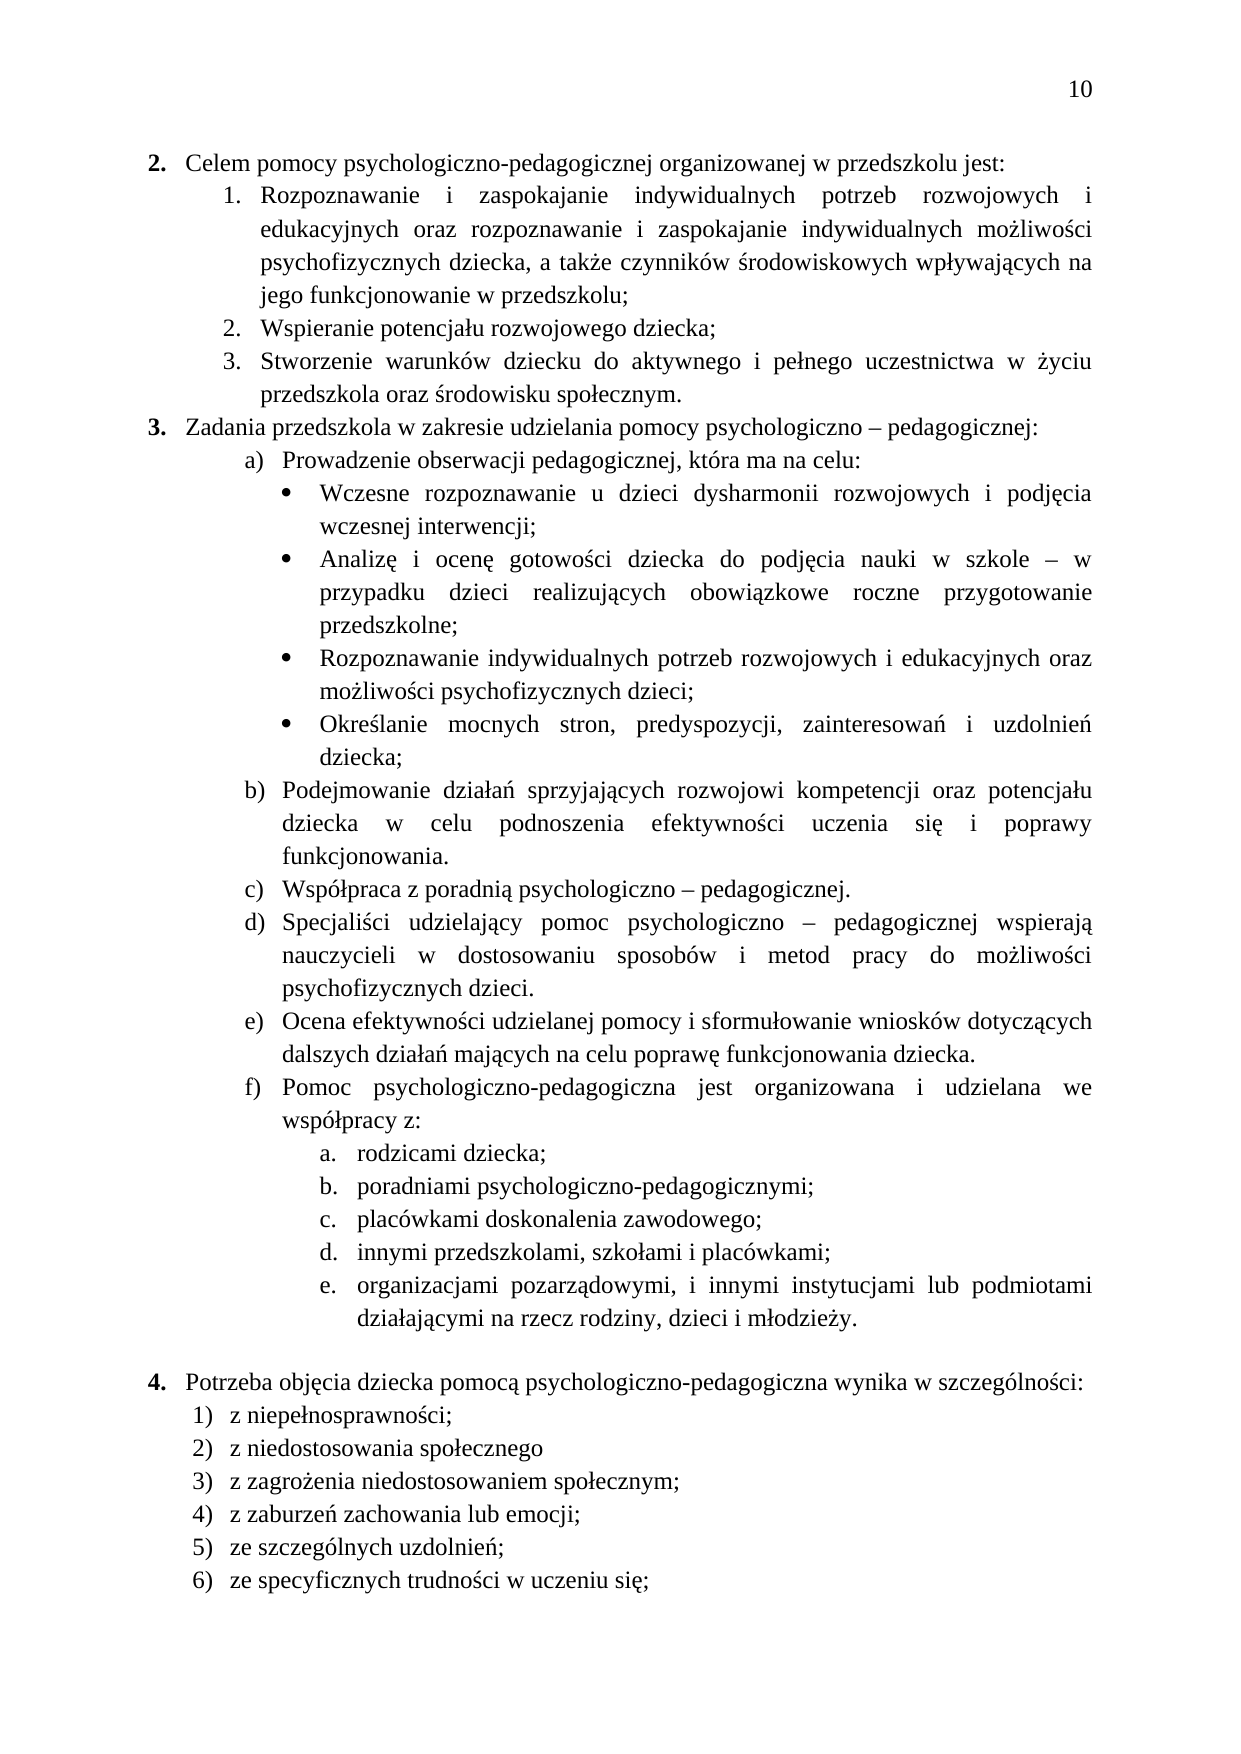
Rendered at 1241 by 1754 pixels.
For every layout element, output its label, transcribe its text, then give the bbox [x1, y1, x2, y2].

list Pomoc psychologiczno-pedagogiczna jest organizowana i udzielana we współpracy z: [244, 1072, 1093, 1134]
list innymi przedszkolami, szkołami i placówkami; [319, 1237, 1093, 1266]
list Określanie mocnych stron, predyspozycji, zainteresowań i uzdolnień dziecka; [282, 709, 1093, 771]
list rodzicami dziecka; [319, 1138, 1093, 1167]
list Podejmowanie działań sprzyjających rozwojowi kompetencji oraz potencjału dziecka w celu podnoszenia efektywności uczenia się i poprawy funkcjonowania. [244, 775, 1093, 870]
list Specjaliści udzielający pomoc psychologiczno – pedagogicznej wspierają nauczycieli w dostosowaniu sposobów i metod pracy do możliwości psychofizycznych dzieci. [244, 907, 1093, 1002]
list Rozpoznawanie i zaspokajanie indywidualnych potrzeb rozwojowych i edukacyjnych oraz rozpoznawanie i zaspokajanie indywidualnych możliwości psychofizycznych dziecka, a także czynników środowiskowych wpływających na jego funkcjonowanie w przedszkolu; [223, 181, 1093, 308]
list Wczesne rozpoznawanie u dzieci dysharmonii rozwojowych i podjęcia wczesnej interwencji; [282, 478, 1093, 539]
list Analizę i ocenę gotowości dziecka do podjęcia nauki w szkole – w przypadku dzieci realizujących obowiązkowe roczne przygotowanie przedszkolne; [282, 544, 1093, 639]
list z niedostosowania społecznego [192, 1433, 1093, 1462]
list Zadania przedszkola w zakresie udzielania pomocy psychologiczno – pedagogicznej: [148, 412, 1093, 441]
list placówkami doskonalenia zawodowego; [319, 1204, 1093, 1233]
list poradniami psychologiczno-pedagogicznymi; [319, 1171, 1093, 1200]
list Ocena efektywności udzielanej pomocy i sformułowanie wniosków dotyczących dalszych działań mających na celu poprawę funkcjonowania dziecka. [244, 1006, 1093, 1068]
list z niepełnosprawności; [192, 1400, 1093, 1429]
list Potrzeba objęcia dziecka pomocą psychologiczno-pedagogiczna wynika w szczególności: [148, 1367, 1093, 1396]
list z zagrożenia niedostosowaniem społecznym; [192, 1466, 1093, 1495]
list Stworzenie warunków dziecku do aktywnego i pełnego uczestnictwa w życiu przedszkola oraz środowisku społecznym. [223, 346, 1093, 407]
list Współpraca z poradnią psychologiczno – pedagogicznej. [244, 874, 1093, 903]
list organizacjami pozarządowymi, i innymi instytucjami lub podmiotami działającymi na rzecz rodziny, dzieci i młodzieży. [319, 1270, 1093, 1332]
list Rozpoznawanie indywidualnych potrzeb rozwojowych i edukacyjnych oraz możliwości psychofizycznych dzieci; [282, 643, 1093, 705]
list Wspieranie potencjału rozwojowego dziecka; [223, 313, 1093, 341]
list ze szczególnych uzdolnień; [192, 1532, 1093, 1561]
list z zaburzeń zachowania lub emocji; [192, 1499, 1093, 1528]
list ze specyficznych trudności w uczeniu się; [192, 1566, 1093, 1594]
list Celem pomocy psychologiczno-pedagogicznej organizowanej w przedszkolu jest: [148, 148, 1093, 176]
list Prowadzenie obserwacji pedagogicznej, która ma na celu: [244, 445, 1093, 473]
